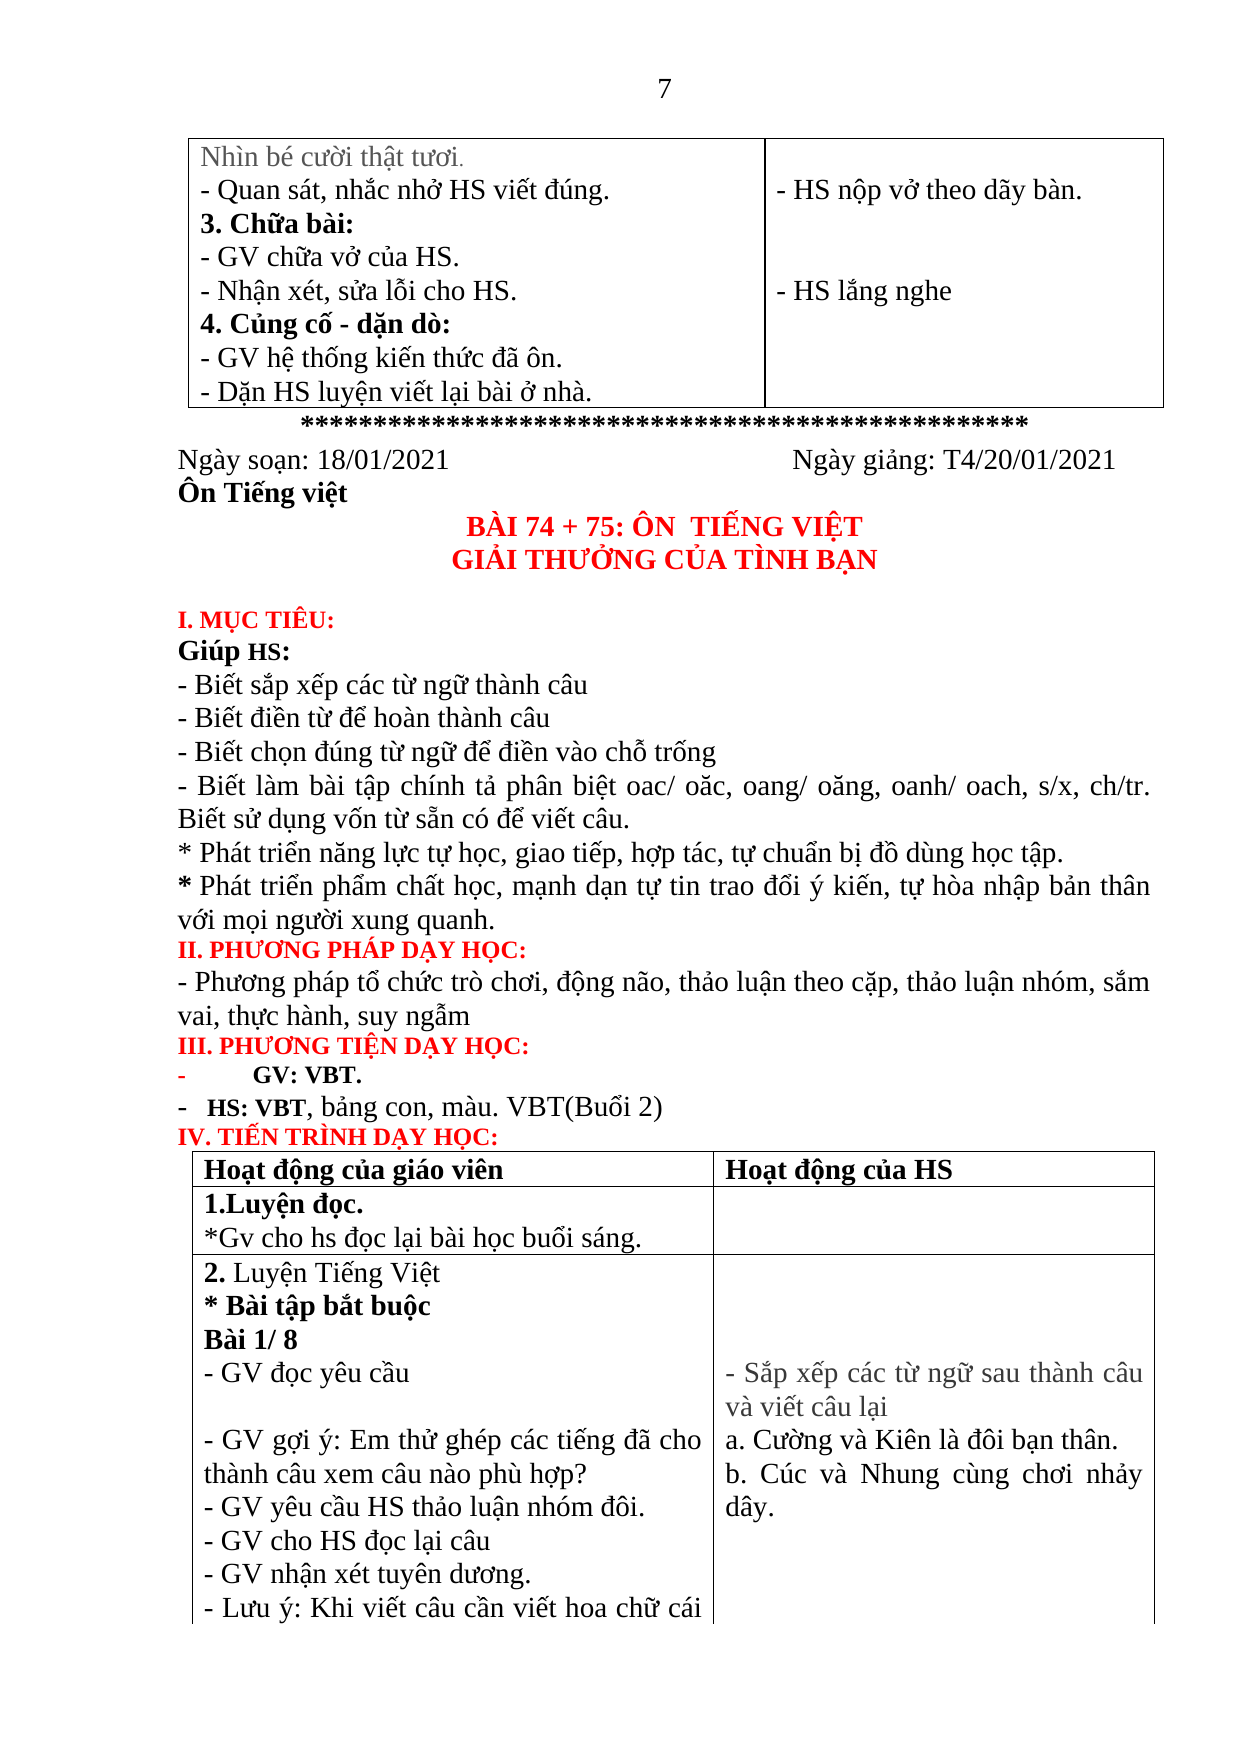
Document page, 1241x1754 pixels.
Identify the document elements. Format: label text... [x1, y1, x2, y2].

text - Biết sắp xếp các từ ngữ thành câu [177, 667, 1152, 701]
text II. PHƯƠNG PHÁP DẠY HỌC: [177, 935, 1152, 964]
text GIẢI THƯỞNG CỦA TÌNH BẠN [177, 542, 1152, 576]
text * Phát triển phẩm chất học, mạnh dạn tự tin trao đổi ý kiến, tự hòa nhập bản thân với mọi người xung quanh. [177, 868, 1152, 935]
table_cell 1.Luyện đọc. *Gv cho hs đọc lại bài học buổi sáng. [193, 1187, 713, 1254]
text Ngày soạn: 18/01/2021 Ngày giảng: T4/20/01/2021 [177, 442, 1152, 475]
text Giúp HS: [177, 633, 1152, 667]
text IV. TIẾN TRÌNH DẠY HỌC: [177, 1122, 1152, 1151]
text BÀI 74 + 75: ÔN TIẾNG VIỆT [177, 509, 1152, 542]
text - Biết điền từ để hoàn thành câu [177, 701, 1152, 734]
text Ôn Tiếng việt [177, 475, 1152, 509]
text - Biết làm bài tập chính tả phân biệt oac/ oăc, oang/ oăng, oanh/ oach, s/x, ch/tr. Biết sử dụng vốn từ sẵn có để viết câu. [177, 768, 1152, 835]
table_cell - HS đọc nt các vần ôn - HS đọc: cá nhân, nhóm, lớp. - HS viết vở ô ly. - HS nộp vở theo dãy bàn. - HS lắng nghe [766, 139, 1163, 407]
text * Phát triển năng lực tự học, giao tiếp, hợp tác, tự chuẩn bị đồ dùng học tập. [177, 835, 1152, 868]
text ************************************************** [177, 408, 1152, 442]
text I. MỤC TIÊU: [177, 605, 1152, 633]
list GV: VBT. [177, 1060, 1152, 1089]
table_header Hoạt động của giáo viên [193, 1152, 713, 1186]
list HS: VBT, bảng con, màu. VBT(Buổi 2) [177, 1089, 1152, 1122]
text - Phương pháp tổ chức trò chơi, động não, thảo luận theo cặp, thảo luận nhóm, sắm vai, thực hành, suy ngẫm [177, 964, 1152, 1031]
table_cell [714, 1187, 1154, 1254]
table_header Hoạt động của HS [714, 1152, 1154, 1186]
text III. PHƯƠNG TIỆN DẠY HỌC: [177, 1031, 1152, 1060]
text - Biết chọn đúng từ ngữ để điền vào chỗ trống [177, 734, 1152, 768]
